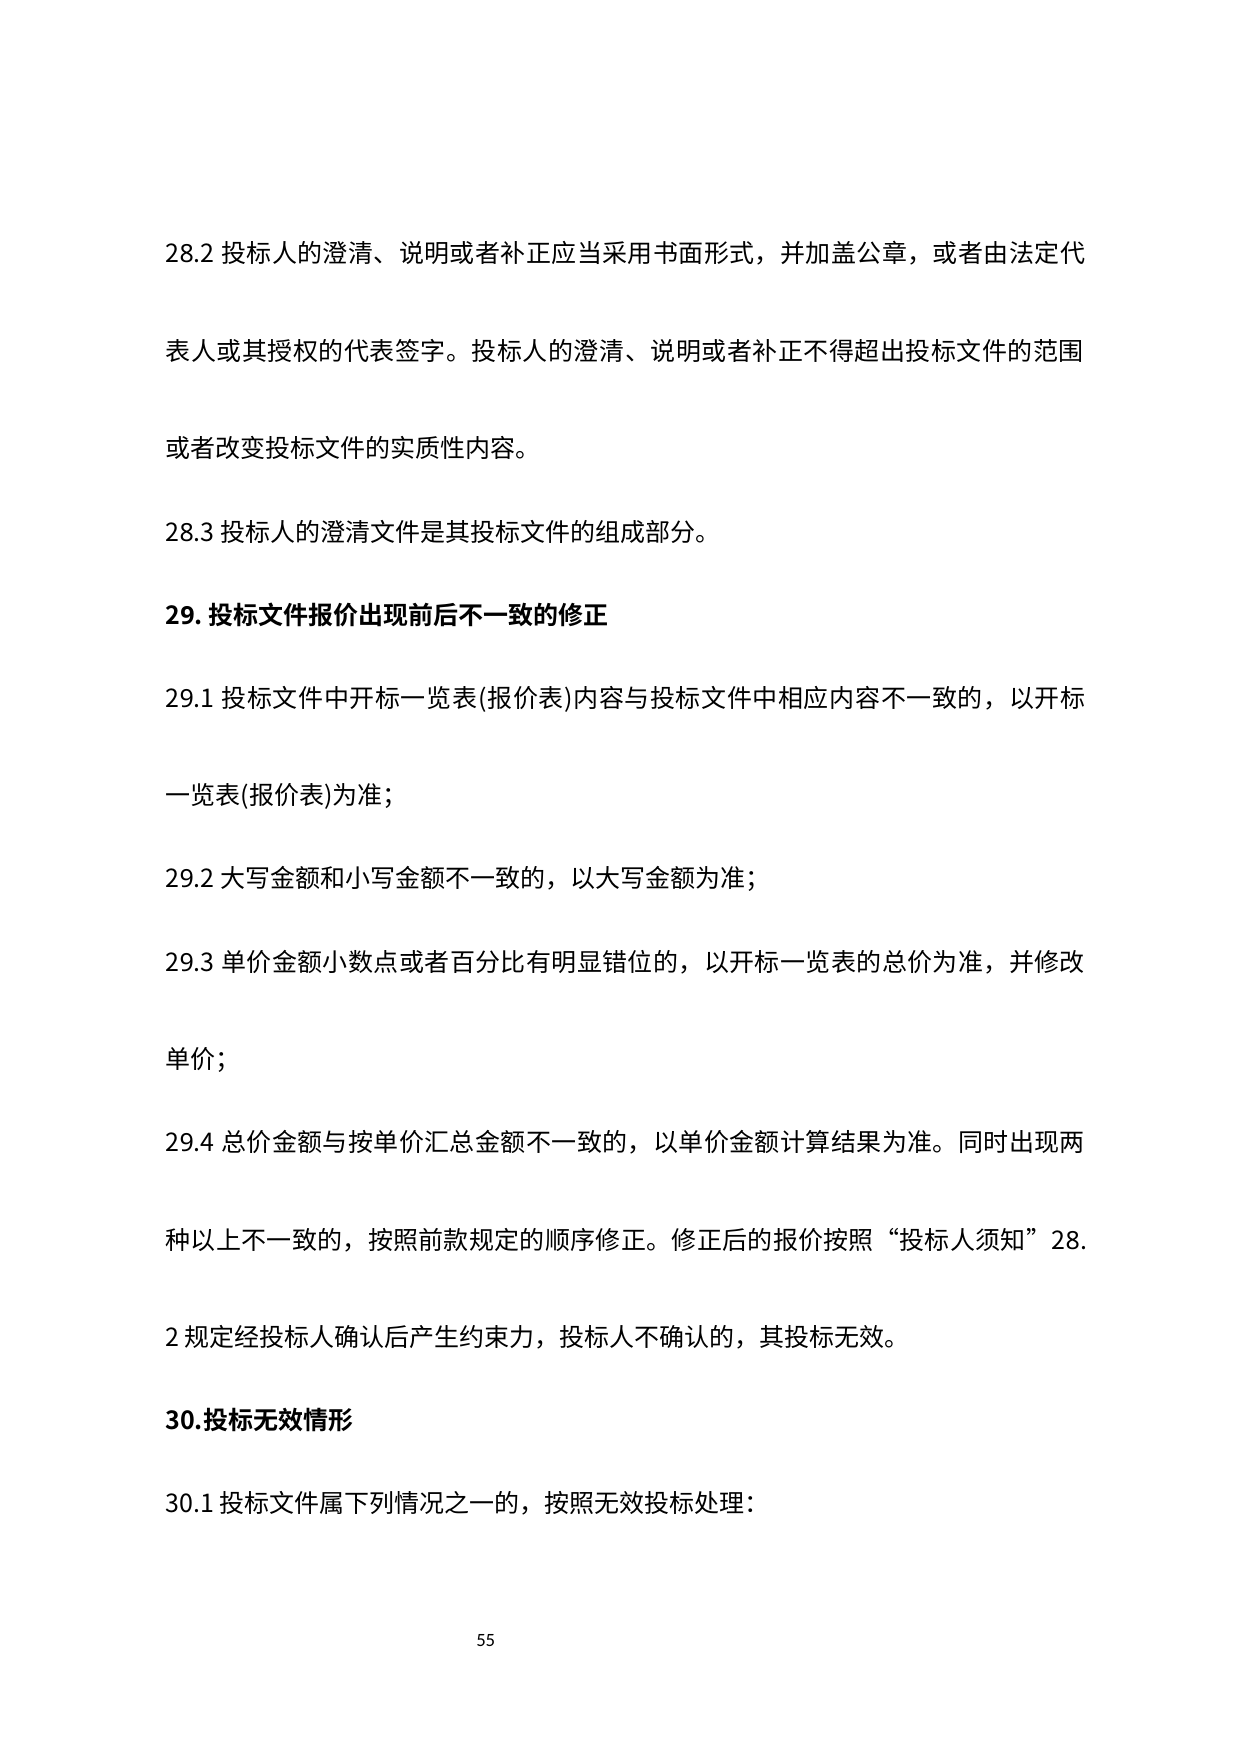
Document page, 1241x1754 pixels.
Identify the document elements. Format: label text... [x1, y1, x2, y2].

text 30.投标无效情形 [165, 1386, 1087, 1451]
text 30.1 投标文件属下列情况之一的，按照无效投标处理： [165, 1469, 1087, 1534]
text 29.4 总价金额与按单价汇总金额不一致的，以单价金额计算结果为准。同时出现两种以上不一致的，按照前款规定的顺序修正。修正后的报价按照“投标人须知”28.2规定经投标人确认后产生约束力，投标人不确认的，其投标无效。 [165, 1108, 1087, 1368]
text 28.3 投标人的澄清文件是其投标文件的组成部分。 [165, 498, 1087, 563]
text 29.1 投标文件中开标一览表(报价表)内容与投标文件中相应内容不一致的，以开标一览表(报价表)为准； [165, 664, 1087, 826]
text 29.3 单价金额小数点或者百分比有明显错位的，以开标一览表的总价为准，并修改单价； [165, 928, 1087, 1090]
text 28.2 投标人的澄清、说明或者补正应当采用书面形式，并加盖公章，或者由法定代表人或其授权的代表签字。投标人的澄清、说明或者补正不得超出投标文件的范围或者改变投标文件的实质性内容。 [165, 219, 1087, 479]
text 29.2 大写金额和小写金额不一致的，以大写金额为准； [165, 844, 1087, 909]
text 29. 投标文件报价出现前后不一致的修正 [165, 581, 1087, 646]
